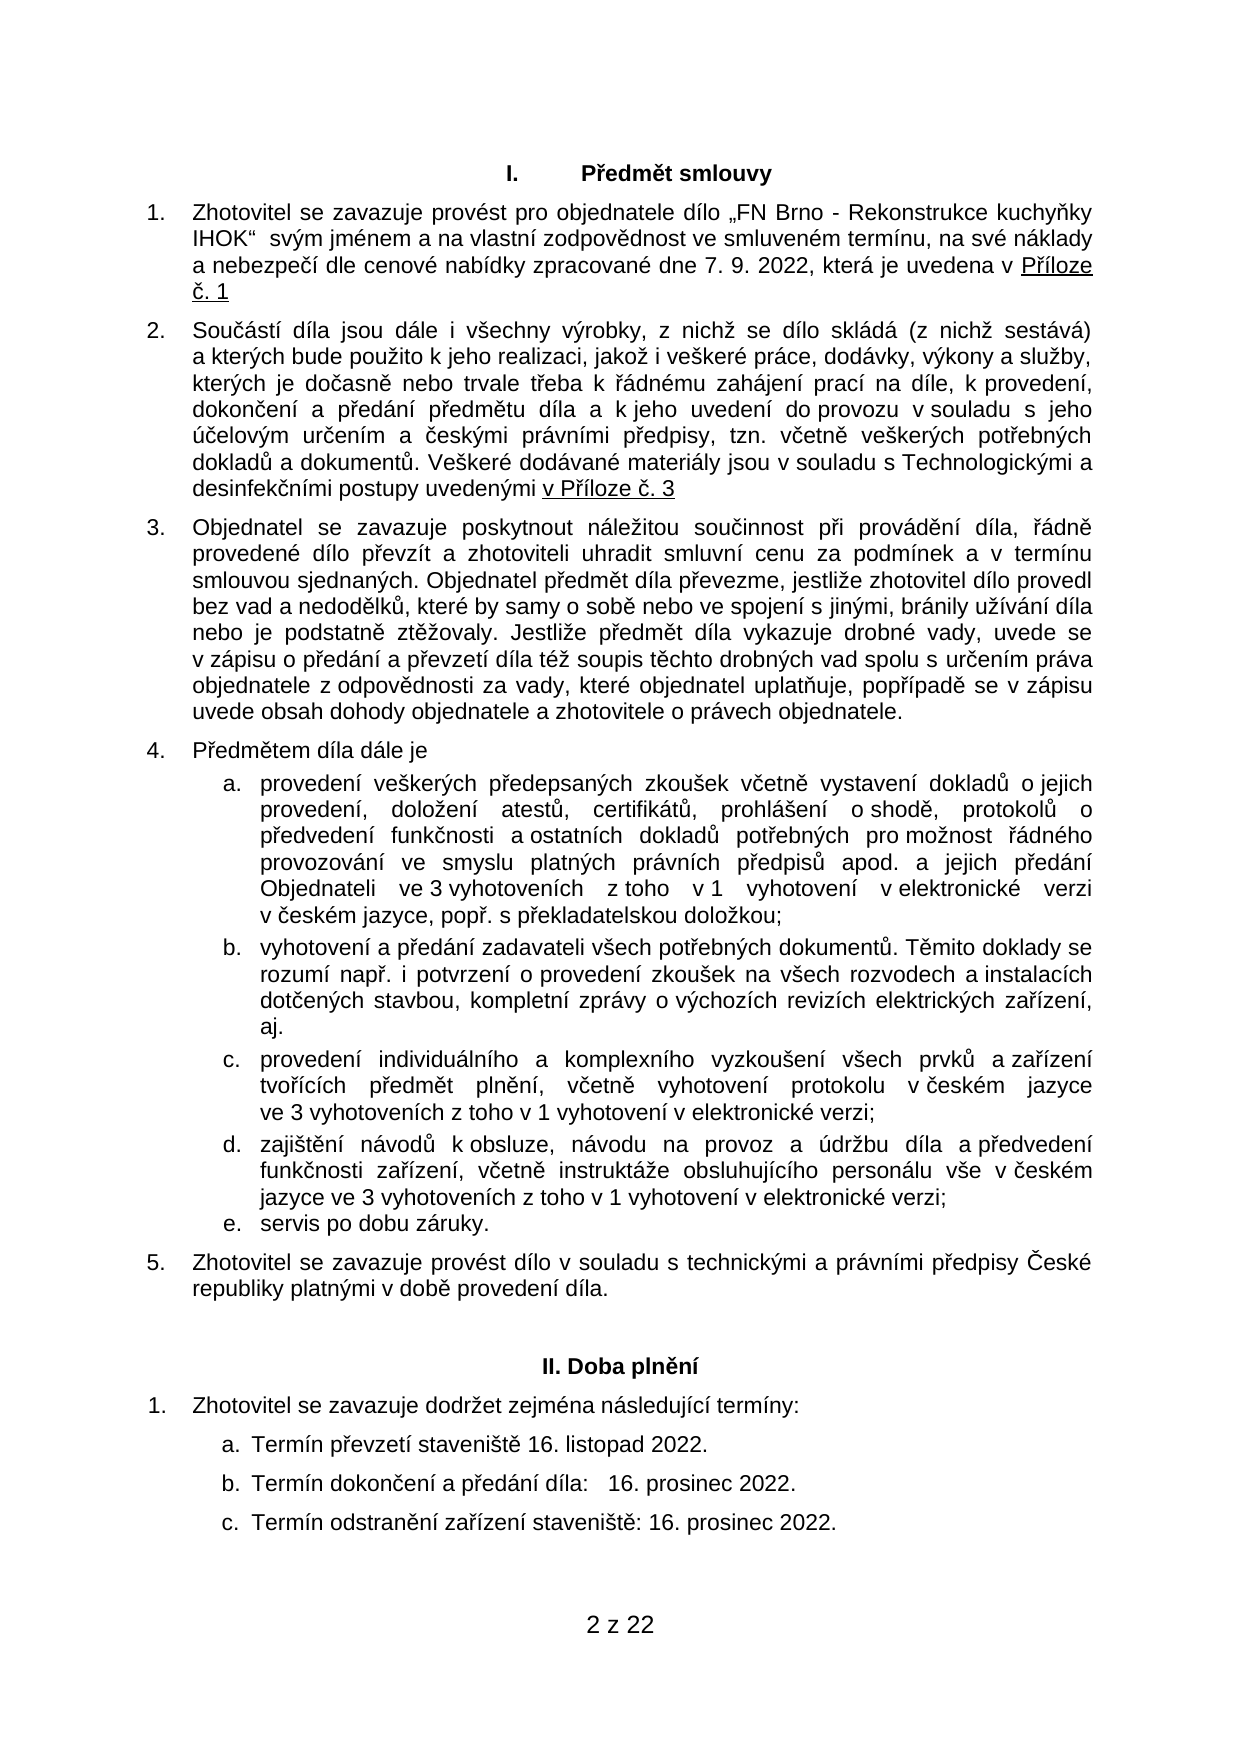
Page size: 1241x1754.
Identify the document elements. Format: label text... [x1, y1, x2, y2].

list Předmětem díla dále je [146, 737, 1093, 763]
list Termín převzetí staveniště 16. listopad 2022. [221, 1431, 1093, 1457]
list Zhotovitel se zavazuje dodržet zejména následující termíny: [148, 1392, 1093, 1418]
text II. Doba plnění [148, 1353, 1093, 1379]
list Termín dokončení a předání díla: 16. prosinec 2022. [221, 1470, 1093, 1496]
list Objednatel se zavazuje poskytnout náležitou součinnost při provádění díla, řádně provedené dílo převzít a zhotoviteli uhradit smluvní cenu za podmínek a v termínu smlouvou sjednaných. Objednatel předmět díla převezme, jestliže zhotovitel dílo provedl bez vad a nedodělků, které by samy o sobě nebo ve spojení s jinými, bránily užívání díla nebo je podstatně ztěžovaly. Jestliže předmět díla vykazuje drobné vady, uvede se v zápisu o předání a převzetí díla též soupis těchto drobných vad spolu s určením práva objednatele z odpovědnosti za vady, které objednatel uplatňuje, popřípadě se v zápisu uvede obsah dohody objednatele a zhotovitele o právech objednatele. [146, 514, 1093, 725]
list provedení individuálního a komplexního vyzkoušení všech prvků a zařízení tvořících předmět plnění, včetně vyhotovení protokolu v českém jazyce ve 3 vyhotoveních z toho v 1 vyhotovení v elektronické verzi; [223, 1046, 1093, 1125]
list servis po dobu záruky. [223, 1210, 1093, 1237]
list Zhotovitel se zavazuje provést dílo v souladu s technickými a právními předpisy České republiky platnými v době provedení díla. [146, 1249, 1093, 1302]
list vyhotovení a předání zadavateli všech potřebných dokumentů. Těmito doklady se rozumí např. i potvrzení o provedení zkoušek na všech rozvodech a instalacích dotčených stavbou, kompletní zprávy o výchozích revizích elektrických zařízení, aj. [223, 934, 1093, 1039]
list Předmět smlouvy [185, 160, 1093, 186]
list Zhotovitel se zavazuje provést pro objednatele dílo „FN Brno - Rekonstrukce kuchyňky IHOK“ svým jménem a na vlastní zodpovědnost ve smluveném termínu, na své náklady a nebezpečí dle cenové nabídky zpracované dne 7. 9. 2022, která je uvedena v Příloze č. 1 [146, 199, 1093, 304]
list Součástí díla jsou dále i všechny výrobky, z nichž se dílo skládá (z nichž sestává) a kterých bude použito k jeho realizaci, jakož i veškeré práce, dodávky, výkony a služby, kterých je dočasně nebo trvale třeba k řádnému zahájení prací na díle, k provedení, dokončení a předání předmětu díla a k jeho uvedení do provozu v souladu s jeho účelovým určením a českými právními předpisy, tzn. včetně veškerých potřebných dokladů a dokumentů. Veškeré dodávané materiály jsou v souladu s Technologickými a desinfekčními postupy uvedenými v Příloze č. 3 [146, 317, 1093, 501]
list provedení veškerých předepsaných zkoušek včetně vystavení dokladů o jejich provedení, doložení atestů, certifikátů, prohlášení o shodě, protokolů o předvedení funkčnosti a ostatních dokladů potřebných pro možnost řádného provozování ve smyslu platných právních předpisů apod. a jejich předání Objednateli ve 3 vyhotoveních z toho v 1 vyhotovení v elektronické verzi v českém jazyce, popř. s překladatelskou doložkou; [223, 770, 1093, 928]
list zajištění návodů k obsluze, návodu na provoz a údržbu díla a předvedení funkčnosti zařízení, včetně instruktáže obsluhujícího personálu vše v českém jazyce ve 3 vyhotoveních z toho v 1 vyhotovení v elektronické verzi; [223, 1131, 1093, 1210]
list Termín odstranění zařízení staveniště: 16. prosinec 2022. [221, 1508, 1093, 1535]
